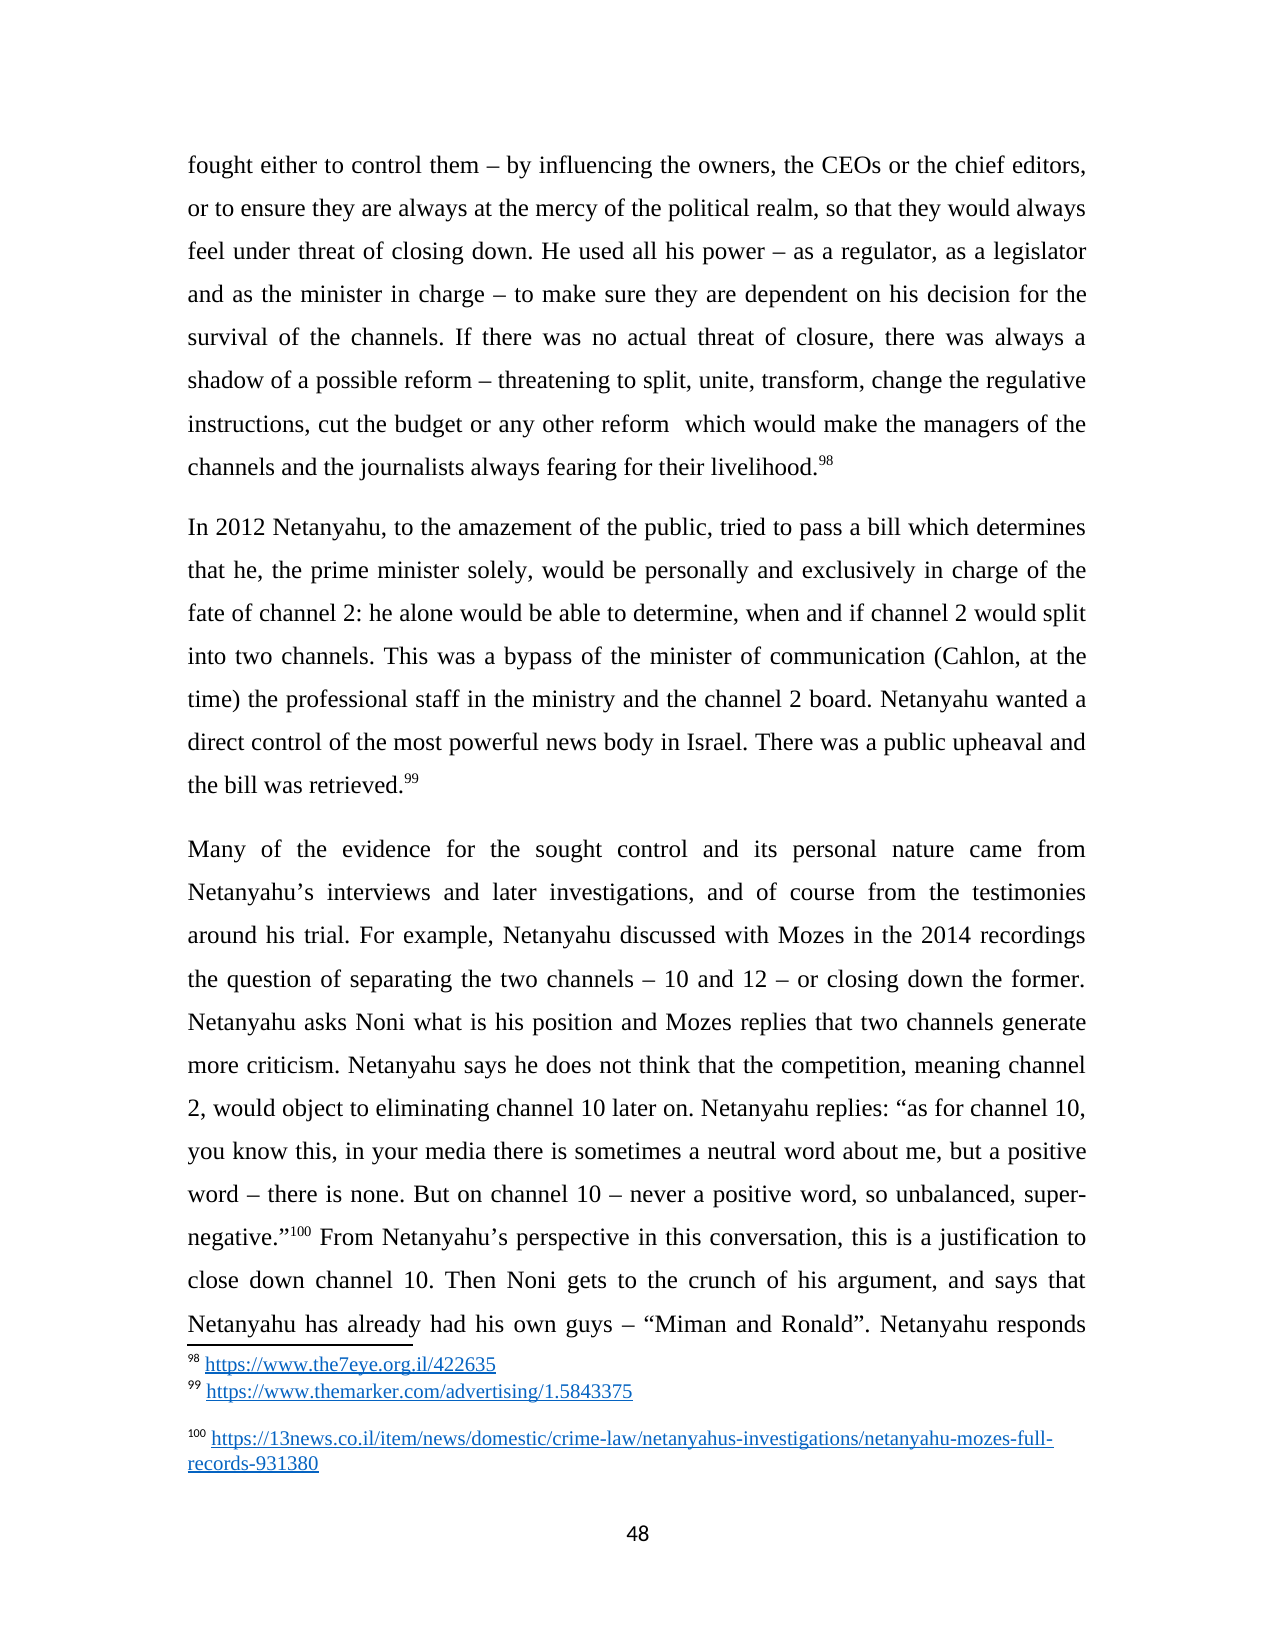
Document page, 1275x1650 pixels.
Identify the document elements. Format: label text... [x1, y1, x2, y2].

list In 2012 Netanyahu, to the amazement of the public, tried to pass a bill which determines that he, the prime minister solely, would be personally and exclusively in charge of the fate of channel 2: he alone would be able to determine, when and if channel 2 would split into two channels. This was a bypass of the minister of communication (Cahlon, at the time) the professional staff in the ministry and the channel 2 board. Netanyahu wanted a direct control of the most powerful news body in Israel. There was a public upheaval and the bill was retrieved. [187, 512, 1087, 799]
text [187, 150, 1087, 481]
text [187, 834, 1087, 1337]
